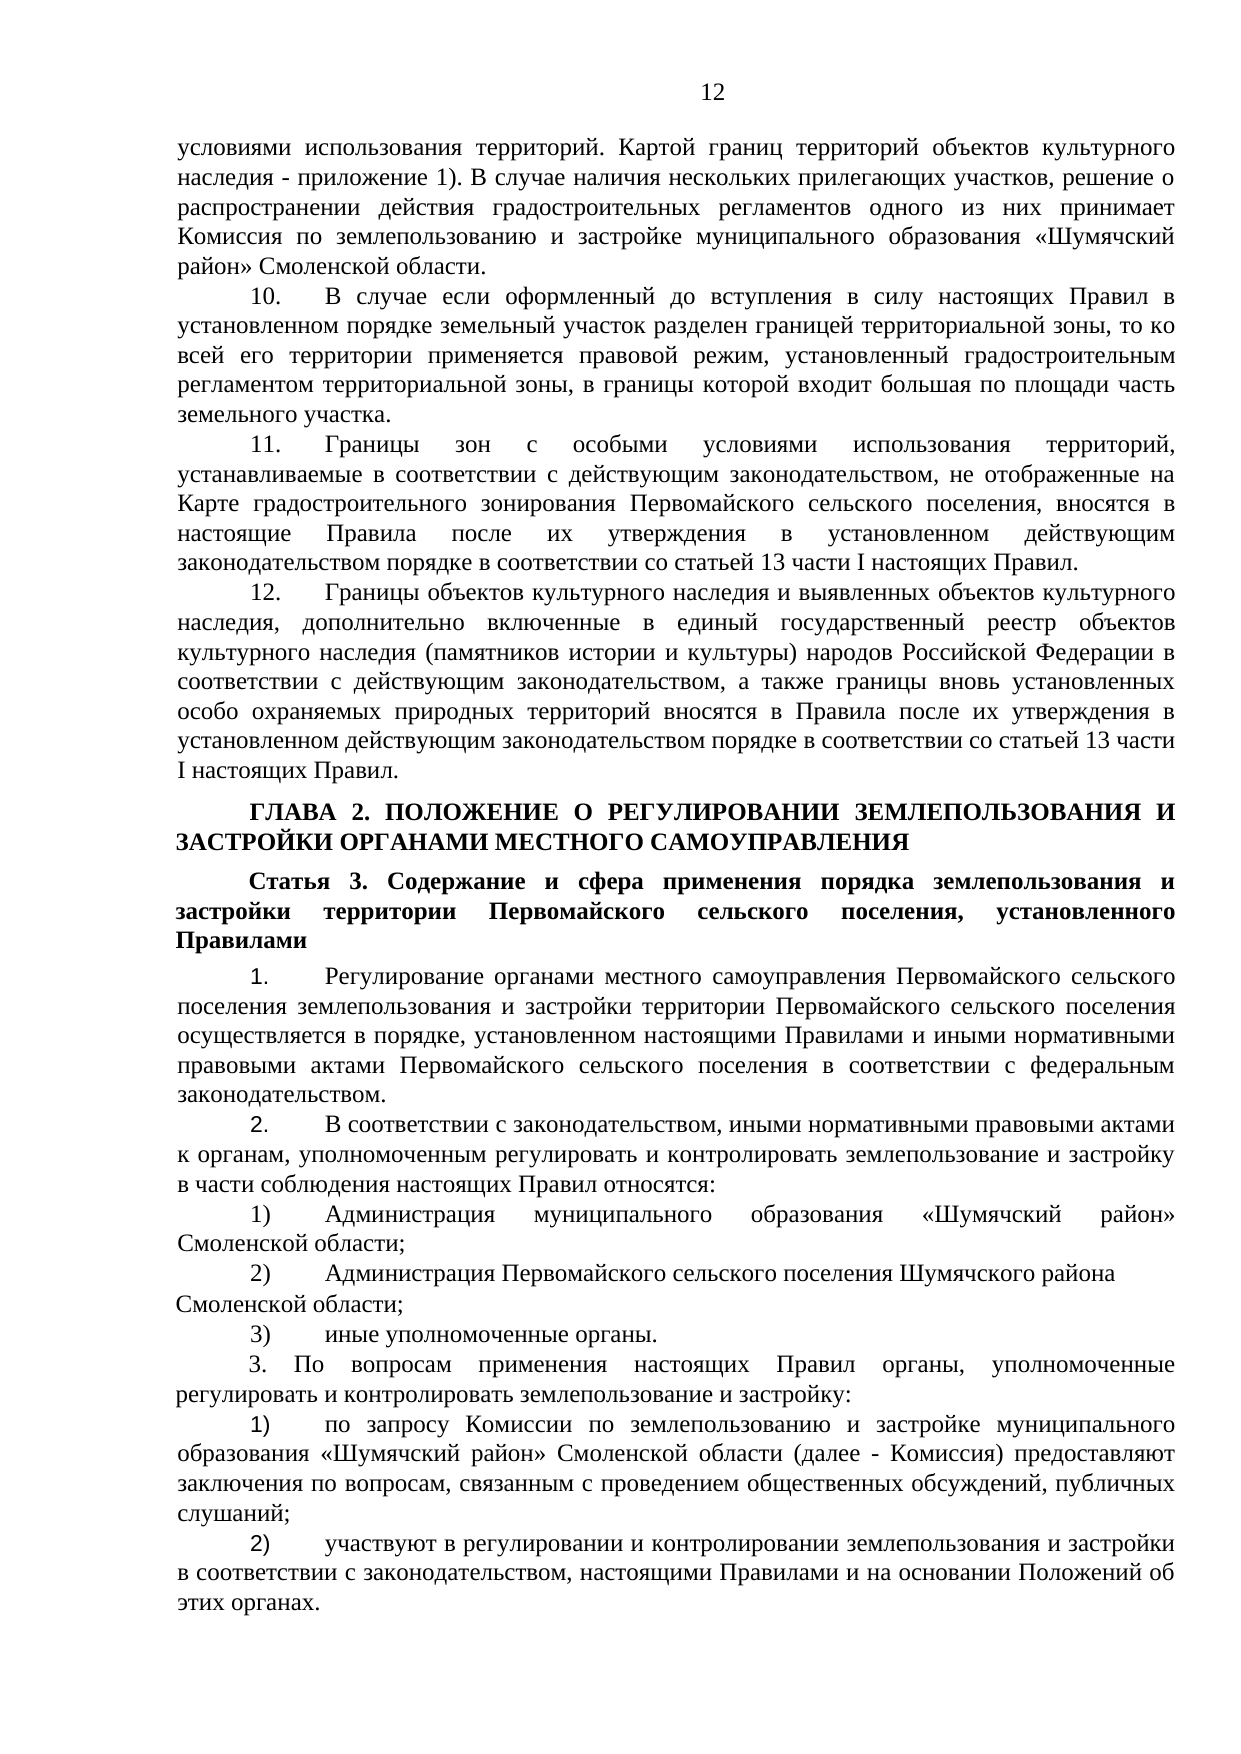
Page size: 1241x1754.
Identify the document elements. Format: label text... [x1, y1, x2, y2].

list В случае если оформленный до вступления в силу настоящих Правил в установленном порядке земельный участок разделен границей территориальной зоны, то ко всей его территории применяется правовой режим, установленный градостроительным регламентом территориальной зоны, в границы которой входит большая по площади часть земельного участка. [177, 281, 1176, 428]
text Смоленской области; [175, 1289, 1176, 1318]
list В соответствии с законодательством, иными нормативными правовыми актами к органам, уполномоченным регулировать и контролировать землепользование и застройку в части соблюдения настоящих Правил относятся: [177, 1109, 1176, 1197]
list Регулирование органами местного самоуправления Первомайского сельского поселения землепользования и застройки территории Первомайского сельского поселения осуществляется в порядке, установленном настоящими Правилами и иными нормативными правовыми актами Первомайского сельского поселения в соответствии с федеральным законодательством. [177, 961, 1176, 1108]
subtitle ГЛАВА 2. ПОЛОЖЕНИЕ О РЕГУЛИРОВАНИИ ЗЕМЛЕПОЛЬЗОВАНИЯ И ЗАСТРОЙКИ ОРГАНАМИ МЕСТНОГО САМОУПРАВЛЕНИЯ [175, 797, 1176, 856]
list участвуют в регулировании и контролировании землепользования и застройки в соответствии с законодательством, настоящими Правилами и на основании Положений об этих органах. [177, 1528, 1176, 1616]
list Границы объектов культурного наследия и выявленных объектов культурного наследия, дополнительно включенные в единый государственный реестр объектов культурного наследия (памятников истории и культуры) народов Российской Федерации в соответствии с действующим законодательством, а также границы вновь установленных особо охраняемых природных территорий вносятся в Правила после их утверждения в установленном действующим законодательством порядке в соответствии со статьей 13 части I настоящих Правил. [177, 577, 1176, 784]
subtitle Статья 3. Содержание и сфера применения порядка землепользования и застройки территории Первомайского сельского поселения, установленного Правилами [175, 866, 1176, 954]
list Границы зон с особыми условиями использования территорий, устанавливаемые в соответствии с действующим законодательством, не отображенные на Карте градостроительного зонирования Первомайского сельского поселения, вносятся в настоящие Правила после их утверждения в установленном действующим законодательством порядке в соответствии со статьей 13 части I настоящих Правил. [177, 429, 1176, 576]
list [177, 132, 1176, 279]
list Администрация муниципального образования «Шумячский район» Смоленской области; [177, 1199, 1176, 1257]
list иные уполномоченные органы. [177, 1319, 1176, 1348]
list по запросу Комиссии по землепользованию и застройке муниципального образования «Шумячский район» Смоленской области (далее - Комиссия) предоставляют заключения по вопросам, связанным с проведением общественных обсуждений, публичных слушаний; [177, 1409, 1176, 1526]
text 3. По вопросам применения настоящих Правил органы, уполномоченные регулировать и контролировать землепользование и застройку: [175, 1349, 1176, 1408]
list Администрация Первомайского сельского поселения Шумячского района [177, 1258, 1176, 1287]
